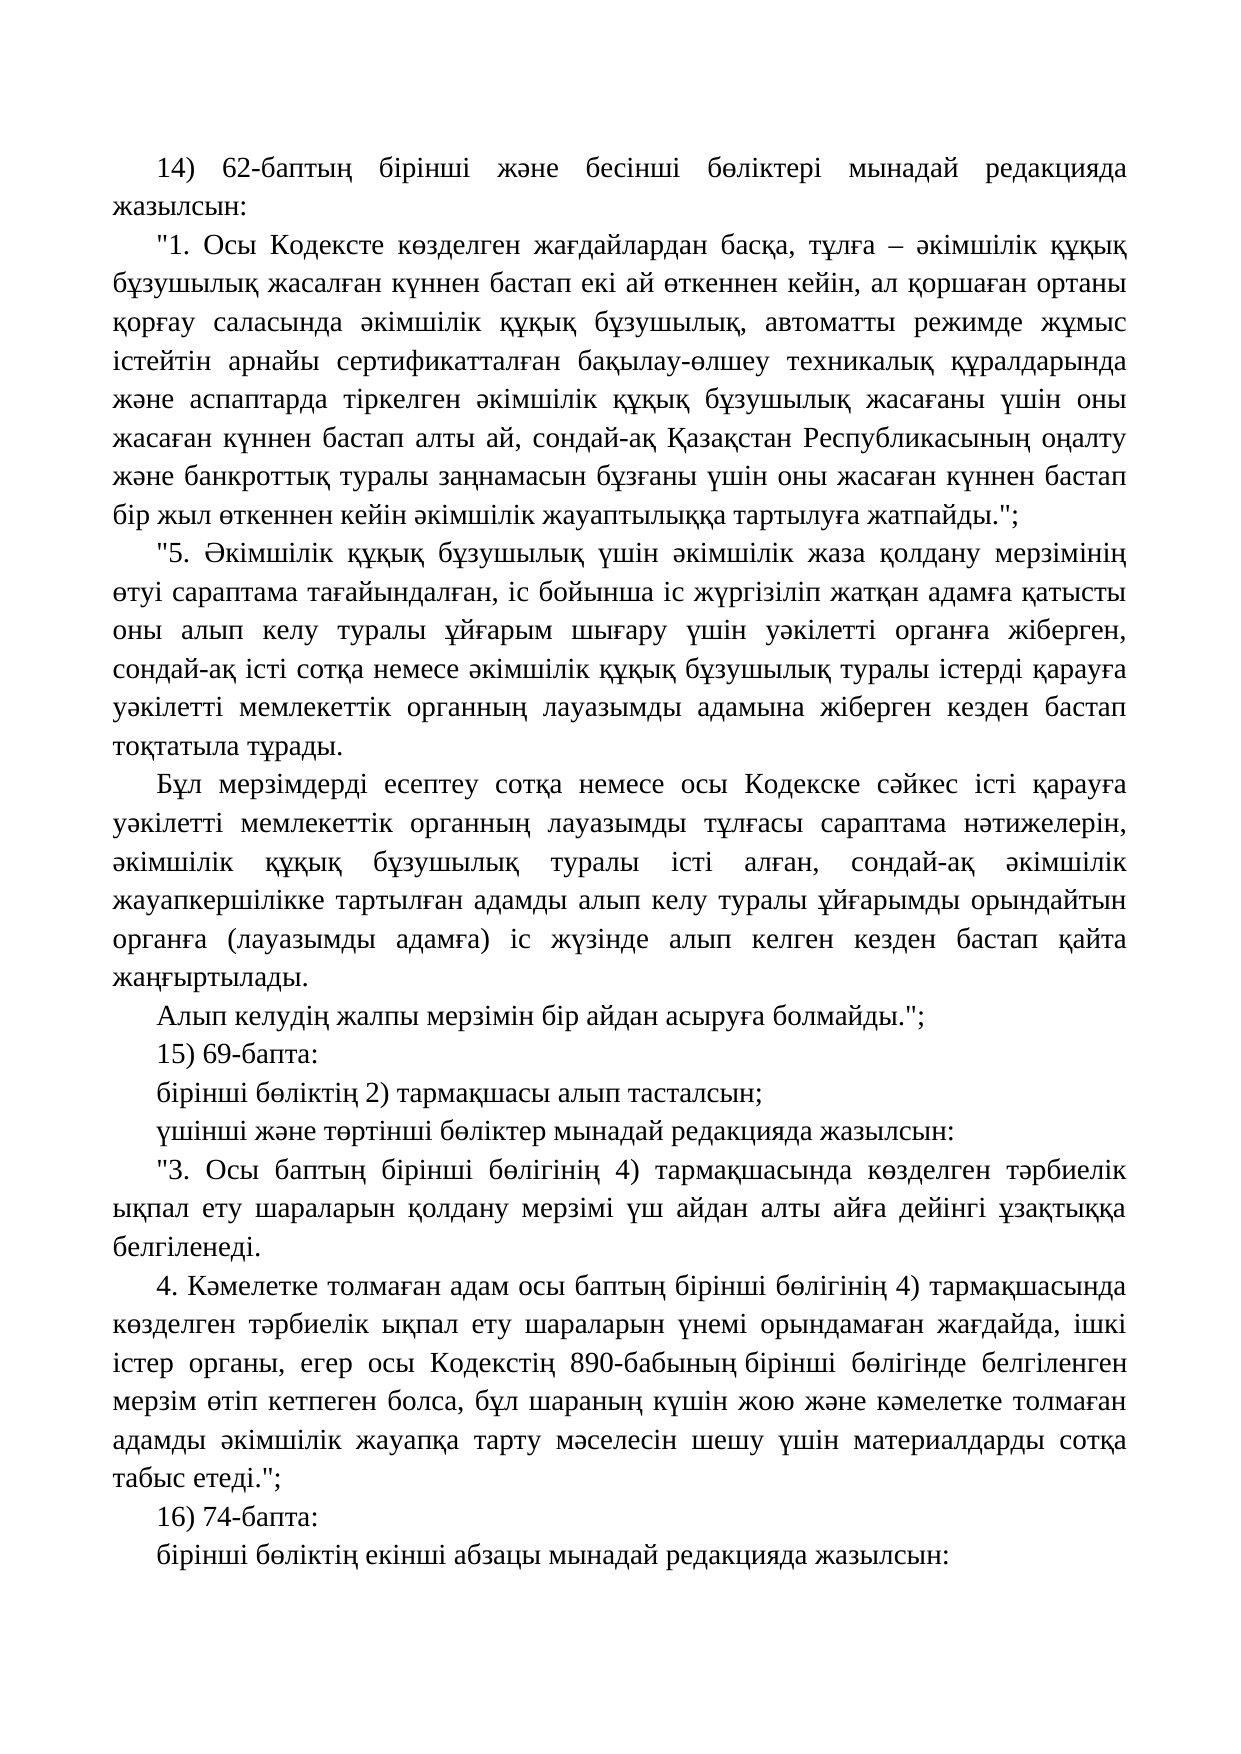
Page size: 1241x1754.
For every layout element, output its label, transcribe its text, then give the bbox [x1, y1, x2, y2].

text Алып келудің жалпы мерзімін бір айдан асыруға болмайды."; [112, 998, 1128, 1031]
text үшінші және төртінші бөліктер мынадай редакцияда жазылсын: [112, 1113, 1128, 1147]
text "5. Әкiмшiлiк құқық бұзушылық үшiн әкiмшiлiк жаза қолдану мерзiмiнiң өтуі сараптама тағайындалған, іс бойынша іс жүргізіліп жатқан адамға қатысты оны алып келу туралы ұйғарым шығару үшін уәкілетті органға жіберген, сондай-ақ iстi сотқа немесе әкiмшiлiк құқық бұзушылық туралы iстердi қарауға уәкiлеттi мемлекеттiк органның лауазымды адамына жiберген кезден бастап тоқтатыла тұрады. [112, 535, 1128, 762]
text "1. Осы Кодексте көзделген жағдайлардан басқа, тұлға – әкiмшiлiк құқық бұзушылық жасалған күннен бастап екi ай өткеннен кейiн, ал қоршаған ортаны қорғау саласында әкiмшiлiк құқық бұзушылық, автоматты режимде жұмыс істейтін арнайы сертификатталған бақылау-өлшеу техникалық құралдарында және аспаптарда тіркелген әкімшілік құқық бұзушылық жасағаны үшiн оны жасаған күннен бастап алты ай, сондай-ақ Қазақстан Республикасының оңалту және банкроттық туралы заңнамасын бұзғаны үшін оны жасаған күннен бастап бiр жыл өткеннен кейiн әкiмшiлiк жауаптылыққа тартылуға жатпайды."; [112, 227, 1128, 530]
text 15) 69-бапта: [112, 1036, 1128, 1070]
text "3. Осы баптың бiрiншi бөлiгiнiң 4) тармақшасында көзделген тәрбиелiк ықпал ету шараларын қолдану мерзiмi үш айдан алты айға дейiнгi ұзақтыққа белгiленедi. [112, 1152, 1128, 1263]
text бірінші бөліктің екінші абзацы мынадай редакцияда жазылсын: [112, 1537, 1128, 1571]
text 14) 62-баптың бірінші және бесінші бөліктері мынадай редакцияда жазылсын: [112, 150, 1128, 222]
text бірінші бөліктің 2) тармақшасы алып тасталсын; [112, 1075, 1128, 1108]
text 16) 74-бапта: [112, 1499, 1128, 1532]
text Бұл мерзімдерді есептеу сотқа немесе осы Кодекске сәйкес істі қарауға уәкілетті мемлекеттік органның лауазымды тұлғасы сараптама нәтижелерін, әкімшілік құқық бұзушылық туралы істі алған, сондай-ақ әкімшілік жауапкершілікке тартылған адамды алып келу туралы ұйғарымды орындайтын органға (лауазымды адамға) іс жүзінде алып келген кезден бастап қайта жаңғыртылады. [112, 767, 1128, 993]
text 4. Кәмелетке толмаған адам осы баптың бiрiншi бөлiгiнiң 4) тармақшасында көзделген тәрбиелiк ықпал ету шараларын үнемі орындамаған жағдайда, ішкі істер органы, егер осы Кодекстiң 890-бабының бірінші бөлігінде белгiленген мерзiм өтіп кетпеген болса, бұл шараның күшiн жою және кәмелетке толмаған адамды әкiмшiлiк жауапқа тарту мәселесiн шешу үшiн материалдарды сотқа табыс етеді."; [112, 1268, 1128, 1494]
